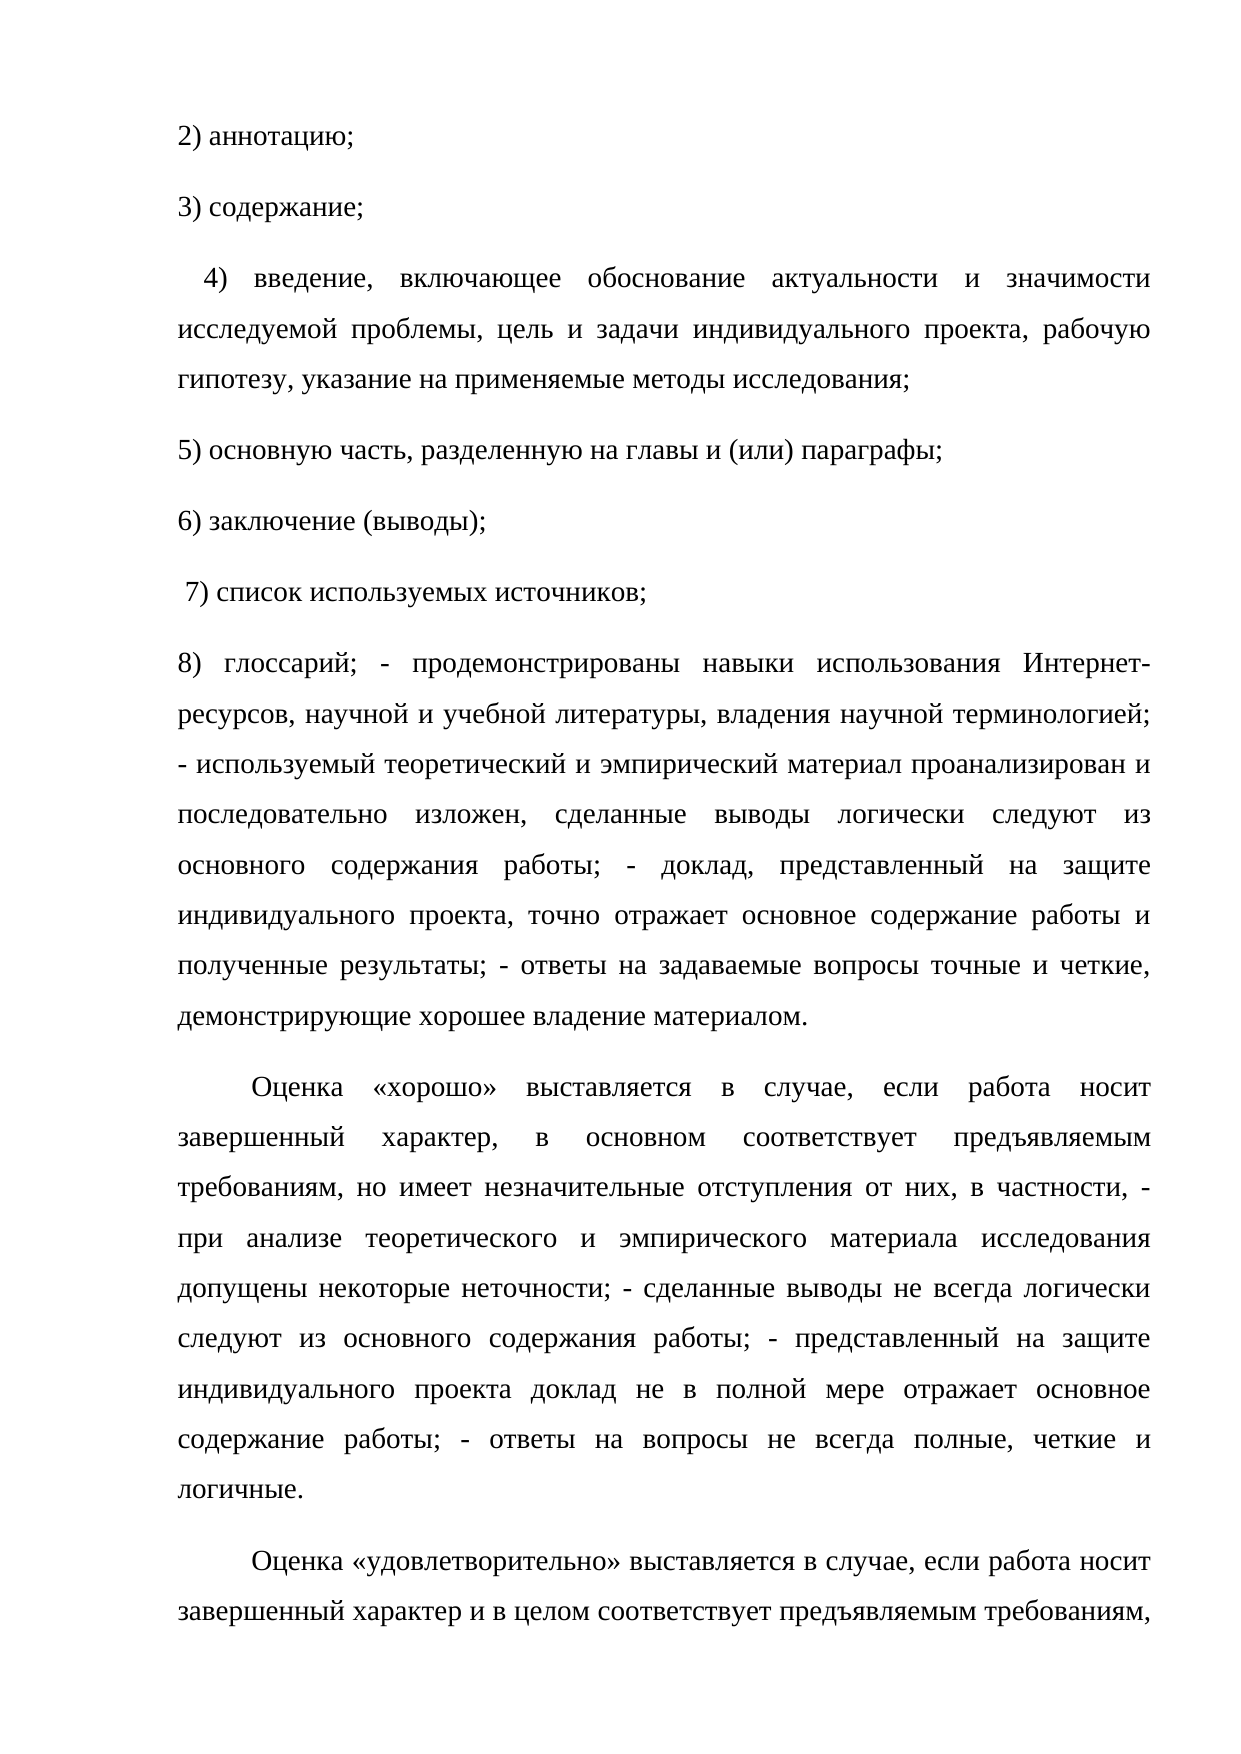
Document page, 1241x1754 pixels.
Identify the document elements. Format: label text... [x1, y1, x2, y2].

text 4) введение, включающее обоснование актуальности и значимости исследуемой проблемы, цель и задачи индивидуального проекта, рабочую гипотезу, указание на применяемые методы исследования; [177, 260, 1152, 394]
text 8) глоссарий; - продемонстрированы навыки использования Интернет-ресурсов, научной и учебной литературы, владения научной терминологией; - используемый теоретический и эмпирический материал проанализирован и последовательно изложен, сделанные выводы логически следуют из основного содержания работы; - доклад, представленный на защите индивидуального проекта, точно отражает основное содержание работы и полученные результаты; - ответы на задаваемые вопросы точные и четкие, демонстрирующие хорошее владение материалом. [177, 646, 1152, 1031]
text 3) содержание; [177, 189, 1152, 223]
text 2) аннотацию; [177, 118, 1152, 152]
text 7) список используемых источников; [177, 574, 1152, 608]
text Оценка «хорошо» выставляется в случае, если работа носит завершенный характер, в основном соответствует предъявляемым требованиям, но имеет незначительные отступления от них, в частности, - при анализе теоретического и эмпирического материала исследования допущены некоторые неточности; - сделанные выводы не всегда логически следуют из основного содержания работы; - представленный на защите индивидуального проекта доклад не в полной мере отражает основное содержание работы; - ответы на вопросы не всегда полные, четкие и логичные. [177, 1069, 1152, 1505]
text 6) заключение (выводы); [177, 503, 1152, 537]
text 5) основную часть, разделенную на главы и (или) параграфы; [177, 432, 1152, 466]
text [177, 1543, 1152, 1626]
